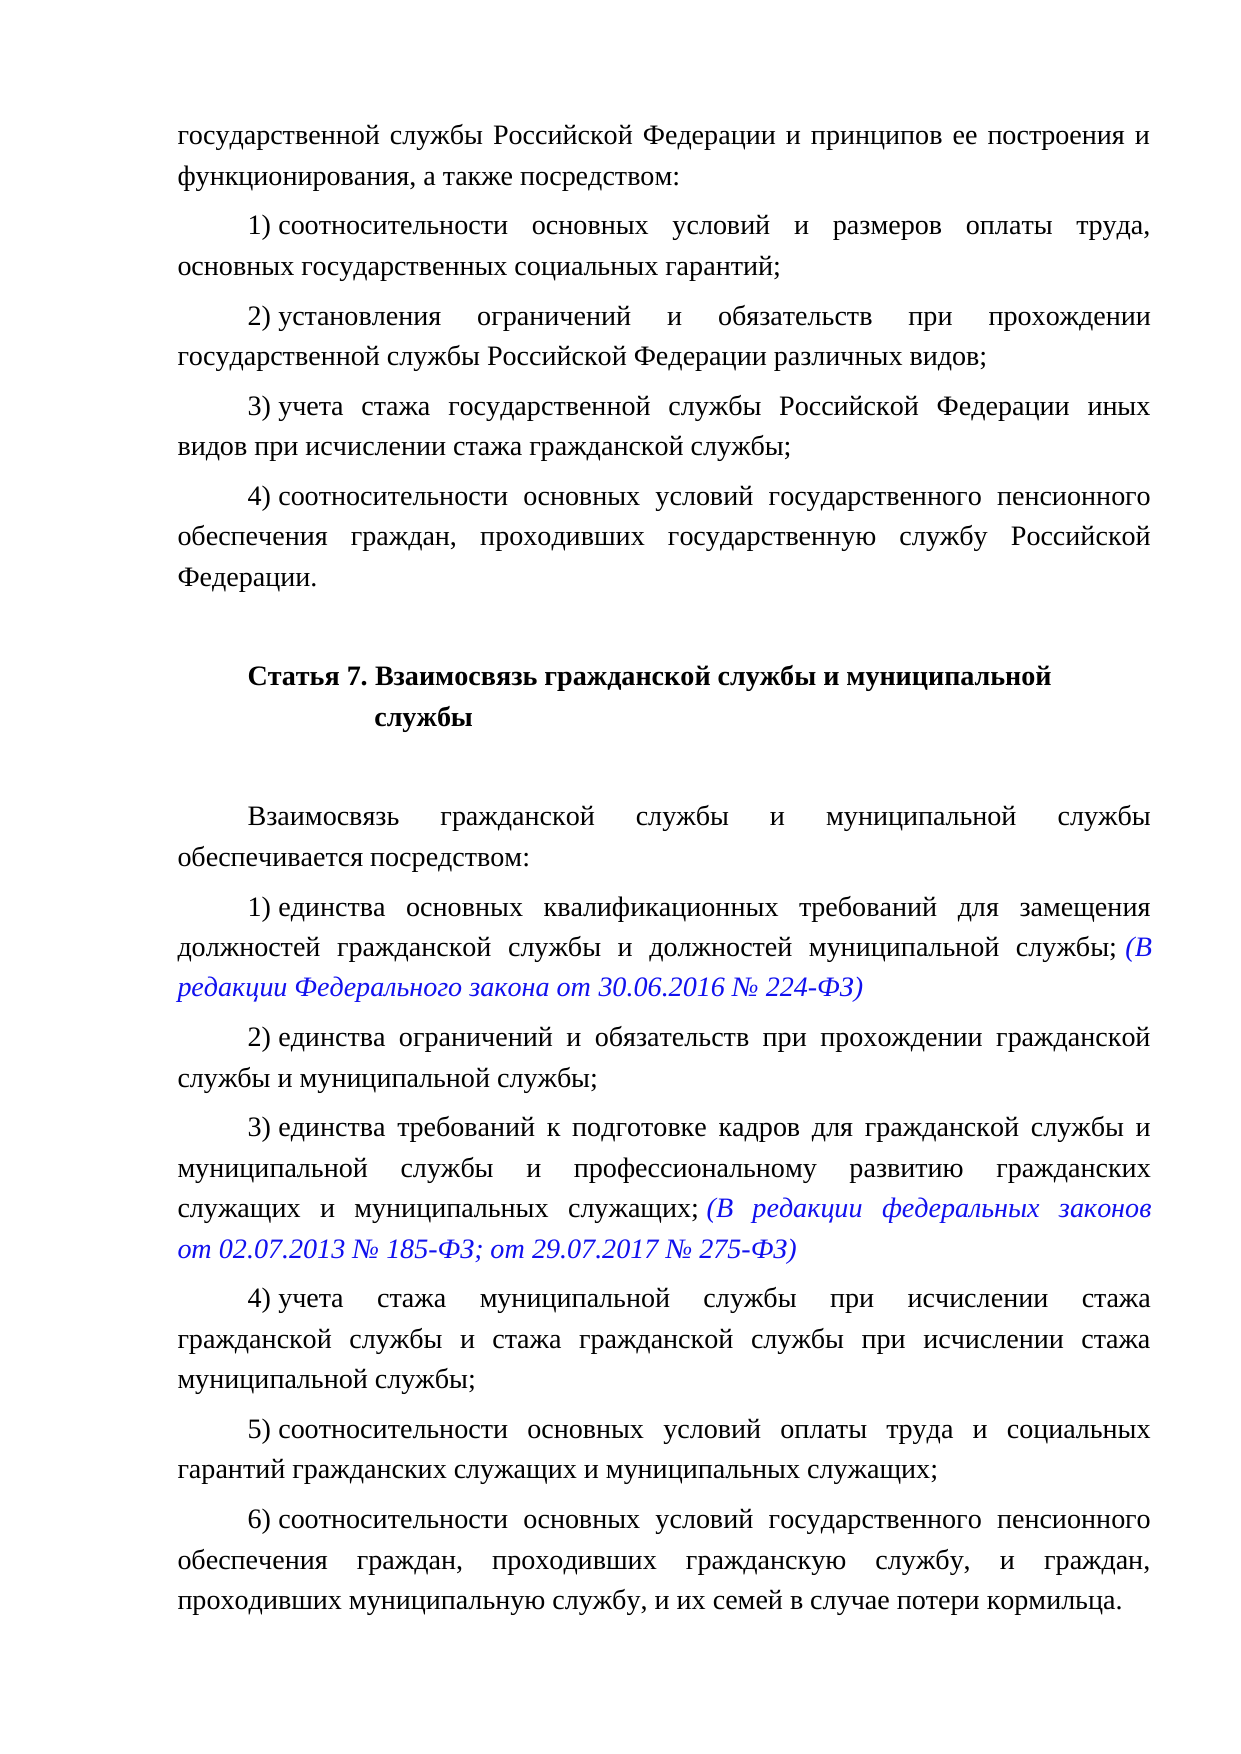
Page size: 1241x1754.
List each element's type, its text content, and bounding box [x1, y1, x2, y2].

text Взаимосвязь гражданской службы и муниципальной службы обеспечивается посредством: [177, 799, 1152, 872]
text 1) единства основных квалификационных требований для замещения должностей гражданской службы и должностей муниципальной службы; (В редакции Федерального закона от 30.06.2016 № 224-ФЗ) [177, 889, 1152, 1003]
text Статья 7. Взаимосвязь гражданской службы и муниципальной службы [247, 659, 1152, 732]
text 5) соотносительности основных условий оплаты труда и социальных гарантий гражданских служащих и муниципальных служащих; [177, 1412, 1152, 1485]
text 6) соотносительности основных условий государственного пенсионного обеспечения граждан, проходивших гражданскую службу, и граждан, проходивших муниципальную службу, и их семей в случае потери кормильца. [177, 1502, 1152, 1616]
text 3) учета стажа государственной службы Российской Федерации иных видов при исчислении стажа гражданской службы; [177, 389, 1152, 462]
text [177, 118, 1152, 191]
text 4) соотносительности основных условий государственного пенсионного обеспечения граждан, проходивших государственную службу Российской Федерации. [177, 479, 1152, 592]
text 1) соотносительности основных условий и размеров оплаты труда, основных государственных социальных гарантий; [177, 208, 1152, 281]
text 3) единства требований к подготовке кадров для гражданской службы и муниципальной службы и профессиональному развитию гражданских служащих и муниципальных служащих; (В редакции федеральных законов от 02.07.2013 № 185-ФЗ; от 29.07.2017 № 275-ФЗ) [177, 1110, 1152, 1264]
text 2) установления ограничений и обязательств при прохождении государственной службы Российской Федерации различных видов; [177, 298, 1152, 371]
text 2) единства ограничений и обязательств при прохождении гражданской службы и муниципальной службы; [177, 1020, 1152, 1093]
text 4) учета стажа муниципальной службы при исчислении стажа гражданской службы и стажа гражданской службы при исчислении стажа муниципальной службы; [177, 1281, 1152, 1395]
